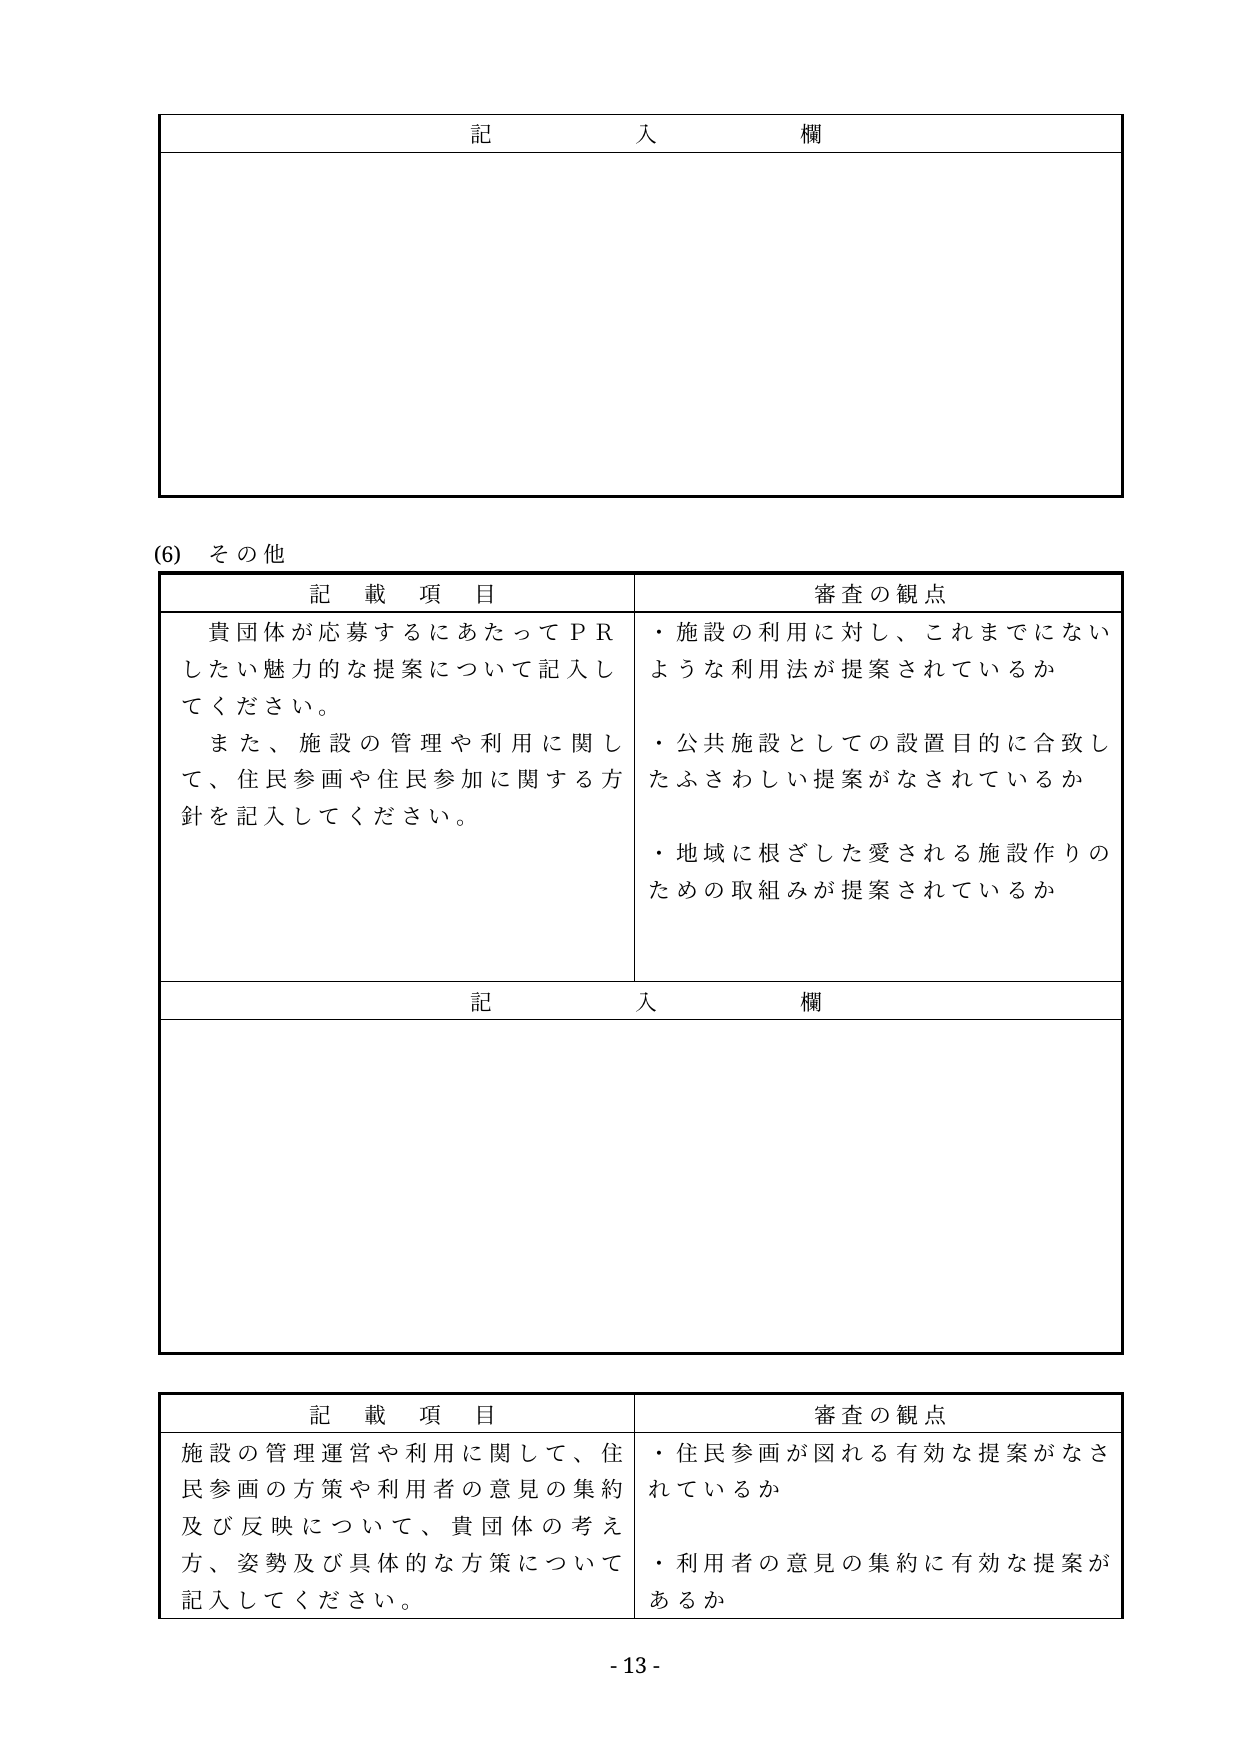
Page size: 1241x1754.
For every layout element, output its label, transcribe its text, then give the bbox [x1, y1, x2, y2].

table_cell 貴団体が応募するにあたってＰＲしたい魅力的な提案について記入してください。 また、施設の管理や利用に関して、住民参画や住民参加に関する方針を記入してください。 [161, 613, 634, 981]
table_header 審査の観点 [635, 1395, 1121, 1432]
table_cell [161, 153, 1121, 494]
table_cell 施設の管理運営や利用に関して、住民参画の方策や利用者の意見の集約及び反映について、貴団体の考え方、姿勢及び具体的な方策について記入してください。 [161, 1433, 634, 1617]
table_cell 記 入 欄 [161, 982, 1121, 1019]
table_header 審査の観点 [635, 575, 1121, 611]
table_header 記 載 項 目 [161, 1395, 634, 1432]
text (6) その他 [154, 534, 1116, 571]
table_cell ・施設の利用に対し、これまでにないような利用法が提案されているか ・公共施設としての設置目的に合致したふさわしい提案がなされているか ・地域に根ざした愛される施設作りのための取組みが提案されているか [635, 613, 1121, 981]
table_cell 記 入 欄 [161, 115, 1121, 152]
table_header 記 載 項 目 [161, 575, 634, 611]
table_cell ・住民参画が図れる有効な提案がなされているか ・利用者の意見の集約に有効な提案があるか [635, 1433, 1121, 1617]
table_cell [161, 1020, 1121, 1352]
